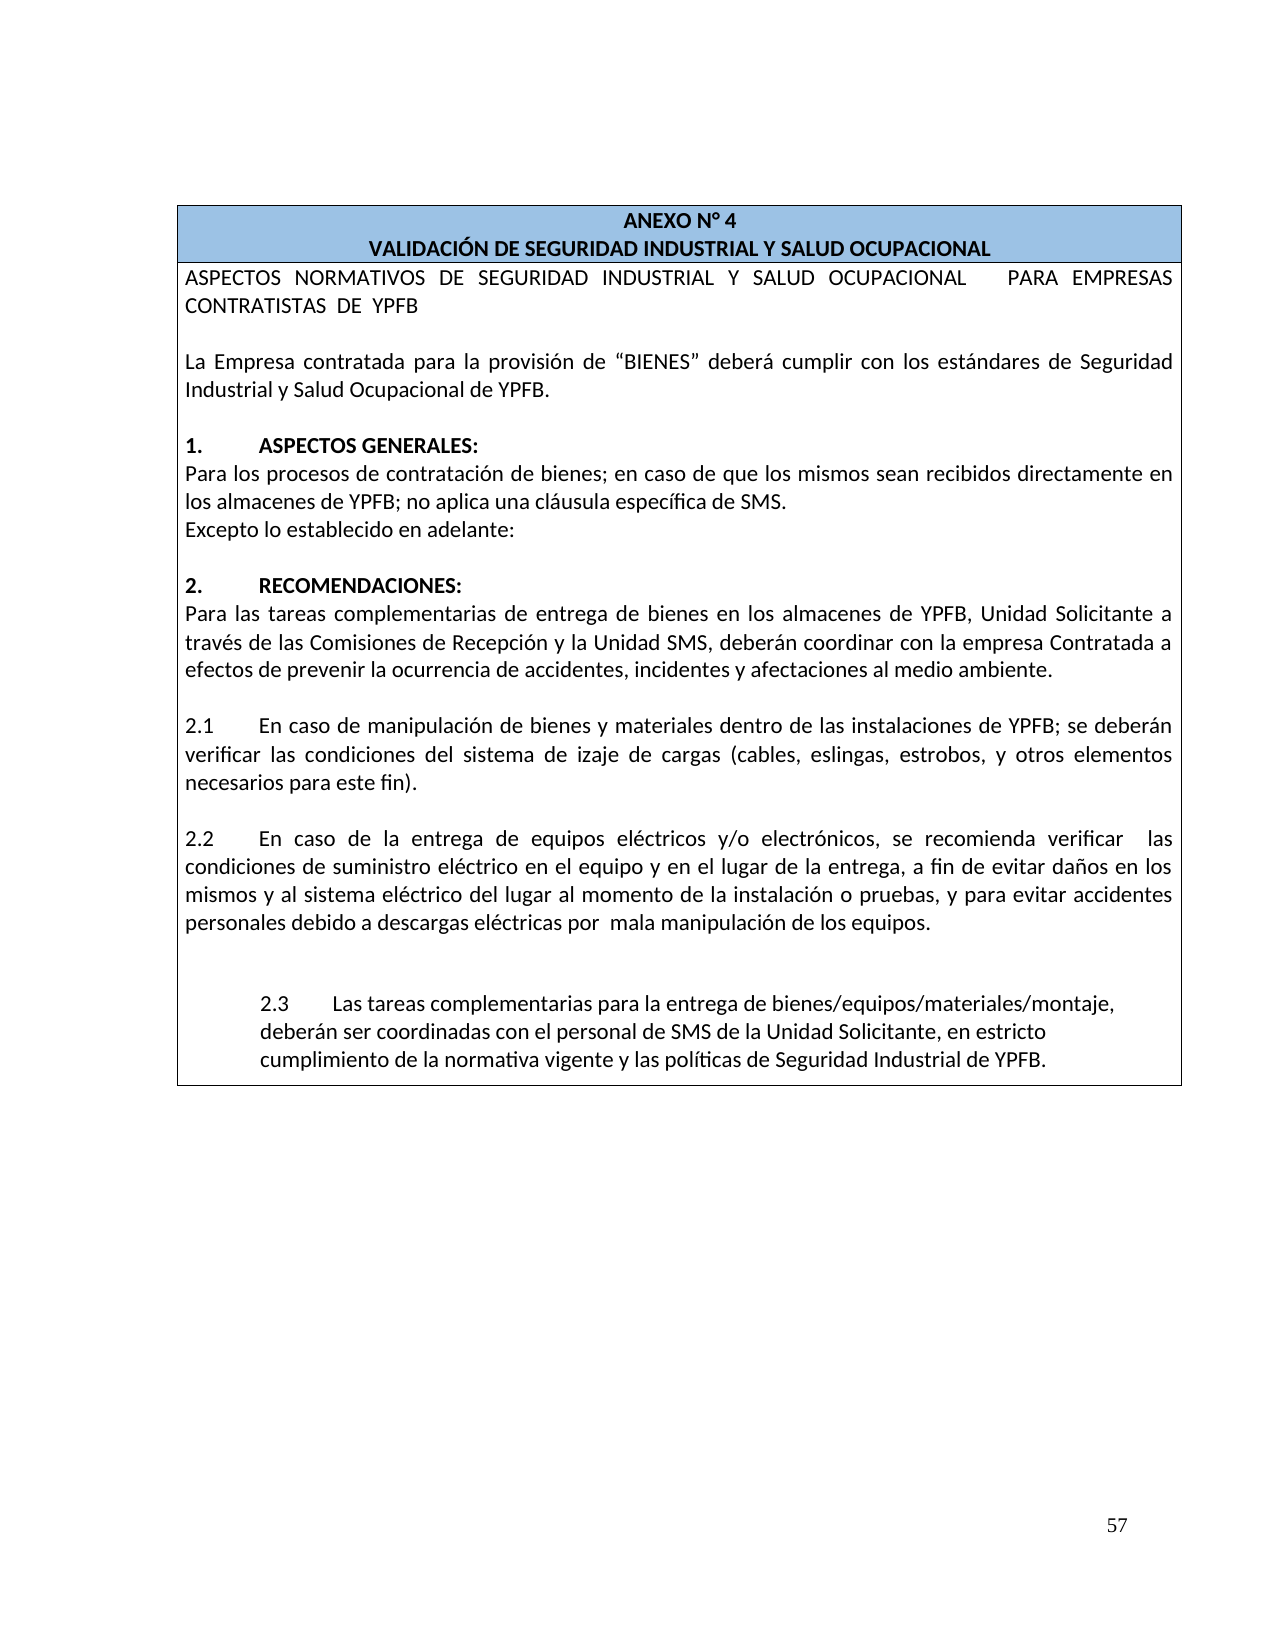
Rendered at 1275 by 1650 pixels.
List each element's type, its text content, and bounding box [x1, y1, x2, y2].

table_cell ASPECTOS NORMATIVOS DE SEGURIDAD INDUSTRIAL Y SALUD OCUPACIONAL PARA EMPRESAS CONTRATISTAS DE YPFB La Empresa contratada para la provisión de “BIENES” deberá cumplir con los estándares de Seguridad Industrial y Salud Ocupacional de YPFB. 1. ASPECTOS GENERALES: Para los procesos de contratación de bienes; en caso de que los mismos sean recibidos directamente en los almacenes de YPFB; no aplica una cláusula específica de SMS. Excepto lo establecido en adelante: 2. RECOMENDACIONES: Para las tareas complementarias de entrega de bienes en los almacenes de YPFB, Unidad Solicitante a través de las Comisiones de Recepción y la Unidad SMS, deberán coordinar con la empresa Contratada a efectos de prevenir la ocurrencia de accidentes, incidentes y afectaciones al medio ambiente. 2.1 En caso de manipulación de bienes y materiales dentro de las instalaciones de YPFB; se deberán verificar las condiciones del sistema de izaje de cargas (cables, eslingas, estrobos, y otros elementos necesarios para este fin). 2.2 En caso de la entrega de equipos eléctricos y/o electrónicos, se recomienda verificar las condiciones de suministro eléctrico en el equipo y en el lugar de la entrega, a fin de evitar daños en los mismos y al sistema eléctrico del lugar al momento de la instalación o pruebas, y para evitar accidentes personales debido a descargas eléctricas por mala manipulación de los equipos. 2.3 Las tareas complementarias para la entrega de bienes/equipos/materiales/montaje, deberán ser coordinadas con el personal de SMS de la Unidad Solicitante, en estricto cumplimiento de la normativa vigente y las políticas de Seguridad Industrial de YPFB. [178, 263, 1181, 1085]
table_header ANEXO N° 4 VALIDACIÓN DE SEGURIDAD INDUSTRIAL Y SALUD OCUPACIONAL [178, 206, 1181, 262]
